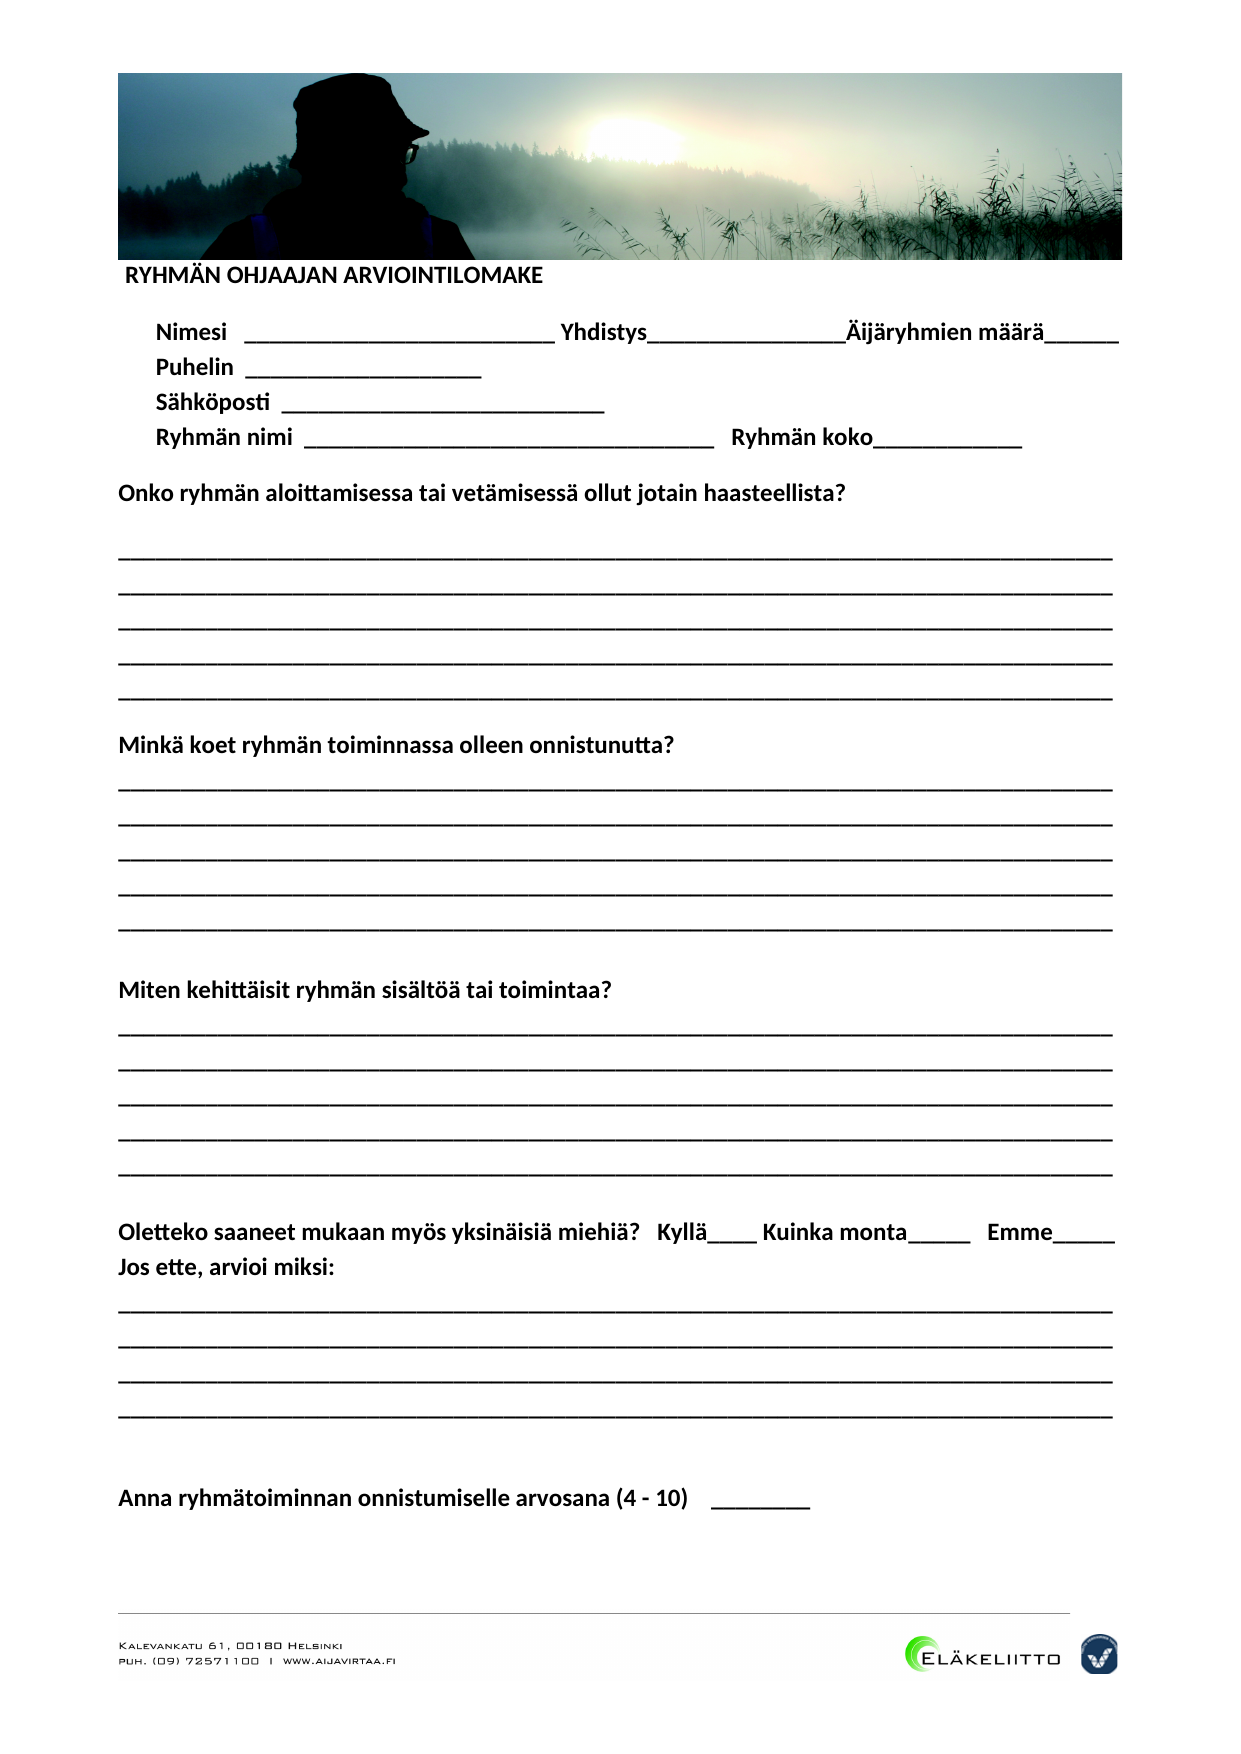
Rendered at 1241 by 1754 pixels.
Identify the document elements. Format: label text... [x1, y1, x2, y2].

text ________________________________________________________________________________________________________________________________________________________________________________________________________________________________________________________________________________________________________________________________________________________________________________________________________________ [118, 533, 1122, 703]
text Oletteko saaneet mukaan myös yksinäisiä miehiä? Kyllä____ Kuinka monta_____ Emme_____ Jos ette, arvioi miksi: [118, 1216, 1122, 1281]
text RYHMÄN OHJAAJAN ARVIOINTILOMAKE [118, 260, 1122, 290]
picture [132, 255, 145, 260]
text Anna ryhmätoiminnan onnistumiselle arvosana (4 - 10) ________ [118, 1482, 1122, 1512]
text Minkä koet ryhmän toiminnassa olleen onnistunutta? ________________________________________________________________________________________________________________________________________________________________________________________________________________________________________________________________________________________________________________________________________________________________________________________________________________ [118, 729, 1122, 934]
text ________________________________________________________________________________________________________________________________________________________________ [118, 1286, 1122, 1351]
text ________________________________________________________________________________ [118, 1356, 1122, 1386]
picture [148, 250, 179, 260]
picture [118, 1609, 1071, 1681]
picture [118, 73, 1123, 260]
text ________________________________________________________________________________ [118, 1391, 1122, 1421]
text Miten kehittäisit ryhmän sisältöä tai toimintaa? ________________________________________________________________________________________________________________________________________________________________________________________________________________________________________________________________________________________________________________________________________________________________________________________________________________ [118, 974, 1122, 1179]
text Onko ryhmän aloittamisessa tai vetämisessä ollut jotain haasteellista? [118, 477, 1122, 508]
picture [1079, 1634, 1117, 1672]
text Nimesi _________________________ Yhdistys________________Äijäryhmien määrä______ Puhelin ___________________ Sähköposti __________________________ Ryhmän nimi _________________________________ Ryhmän koko____________ [156, 316, 1122, 452]
